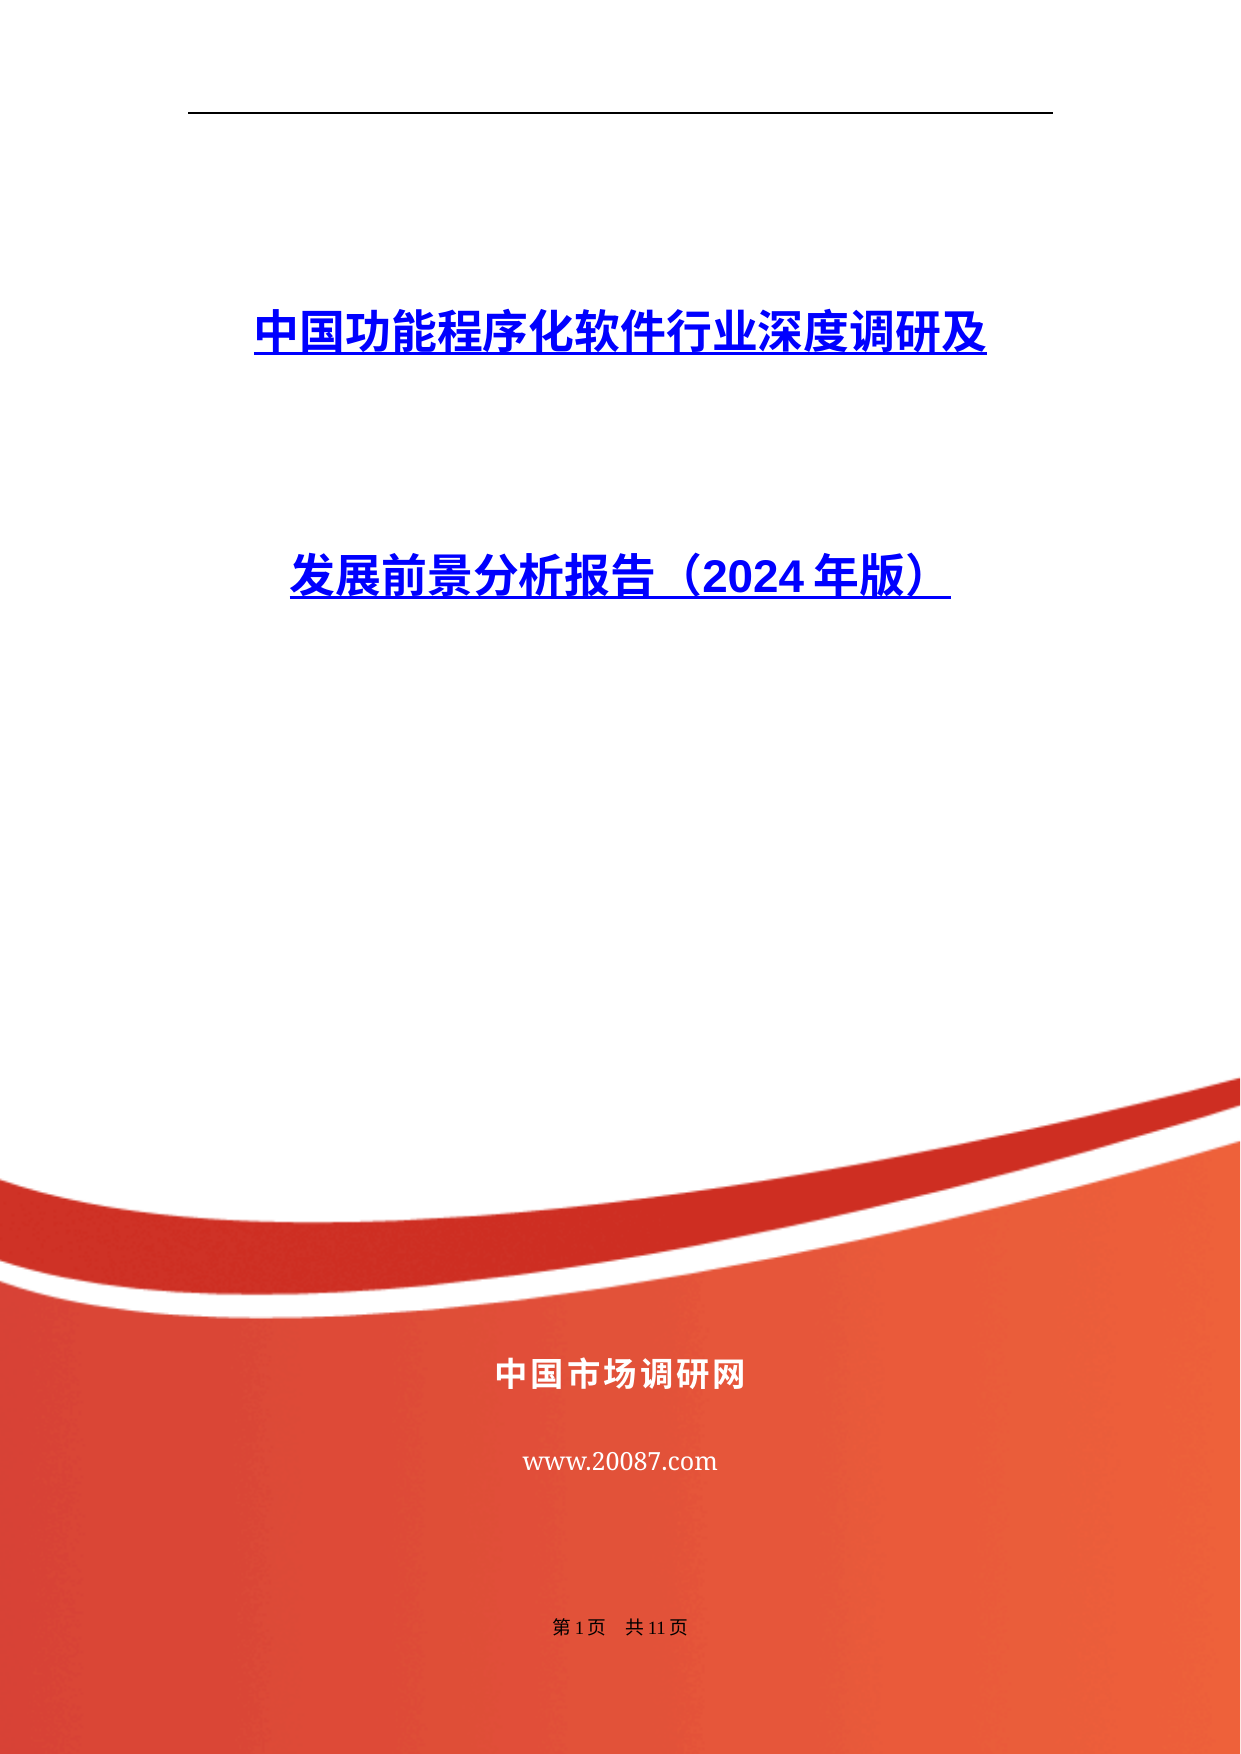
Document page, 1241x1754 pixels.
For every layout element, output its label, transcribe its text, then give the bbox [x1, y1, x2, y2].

picture [0, 1006, 1241, 1754]
text www.20087.com [187, 1428, 1053, 1493]
table_header 中国功能程序化软件行业深度调研及发展前景分析报告（2024年版） [188, 207, 1053, 773]
subtitle 中国市场调研网 [187, 1339, 1053, 1404]
